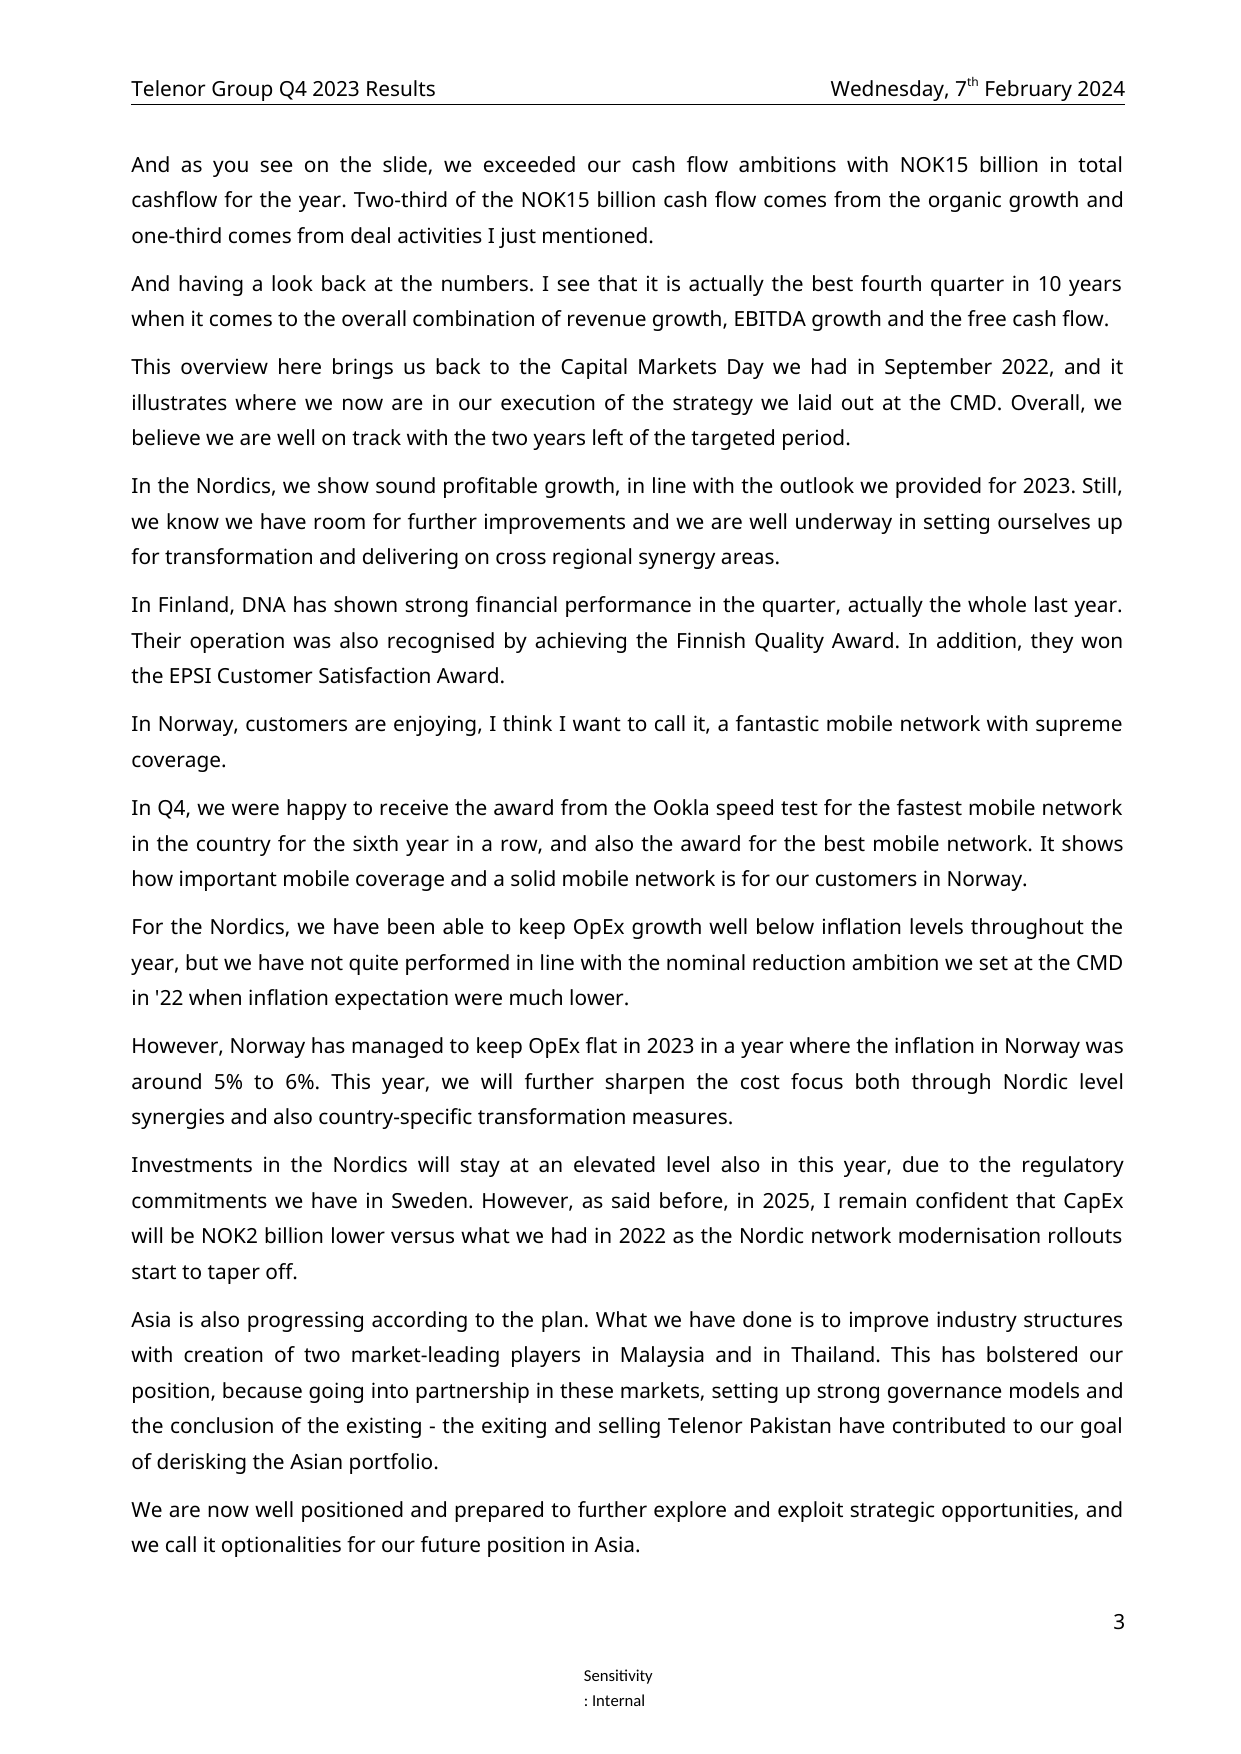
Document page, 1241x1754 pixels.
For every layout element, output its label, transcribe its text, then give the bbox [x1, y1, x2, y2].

text In Q4, we were happy to receive the award from the Ookla speed test for the fastest mobile network in the country for the sixth year in a row, and also the award for the best mobile network. It shows how important mobile coverage and a solid mobile network is for our customers in Norway. [131, 793, 1125, 893]
text In Norway, customers are enjoying, I think I want to call it, a fantastic mobile network with supreme coverage. [131, 709, 1125, 773]
text In Finland, DNA has shown strong financial performance in the quarter, actually the whole last year. Their operation was also recognised by achieving the Finnish Quality Award. In addition, they won the EPSI Customer Satisfaction Award. [131, 591, 1125, 690]
text This overview here brings us back to the Capital Markets Day we had in September 2022, and it illustrates where we now are in our execution of the strategy we laid out at the CMD. Overall, we believe we are well on track with the two years left of the targeted period. [131, 352, 1125, 452]
text However, Norway has managed to keep OpEx flat in 2023 in a year where the inflation in Norway was around 5% to 6%. This year, we will further sharpen the cost focus both through Nordic level synergies and also country-specific transformation measures. [131, 1031, 1125, 1131]
text And as you see on the slide, we exceeded our cash flow ambitions with NOK15 billion in total cashflow for the year. Two-third of the NOK15 billion cash flow comes from the organic growth and one-third comes from deal activities I just mentioned. [131, 150, 1125, 249]
text Investments in the Nordics will stay at an elevated level also in this year, due to the regulatory commitments we have in Sweden. However, as said before, in 2025, I remain confident that CapEx will be NOK2 billion lower versus what we had in 2022 as the Nordic network modernisation rollouts start to taper off. [131, 1150, 1125, 1285]
text In the Nordics, we show sound profitable growth, in line with the outlook we provided for 2023. Still, we know we have room for further improvements and we are well underway in setting ourselves up for transformation and delivering on cross regional synergy areas. [131, 471, 1125, 571]
text For the Nordics, we have been able to keep OpEx growth well below inflation levels throughout the year, but we have not quite performed in line with the nominal reduction ambition we set at the CMD in '22 when inflation expectation were much lower. [131, 912, 1125, 1012]
text Asia is also progressing according to the plan. What we have done is to improve industry structures with creation of two market-leading players in Malaysia and in Thailand. This has bolstered our position, because going into partnership in these markets, setting up strong governance models and the conclusion of the existing - the exiting and selling Telenor Pakistan have contributed to our goal of derisking the Asian portfolio. [131, 1305, 1125, 1475]
text We are now well positioned and prepared to further explore and exploit strategic opportunities, and we call it optionalities for our future position in Asia. [131, 1495, 1125, 1559]
text And having a look back at the numbers. I see that it is actually the best fourth quarter in 10 years when it comes to the overall combination of revenue growth, EBITDA growth and the free cash flow. [131, 269, 1125, 333]
